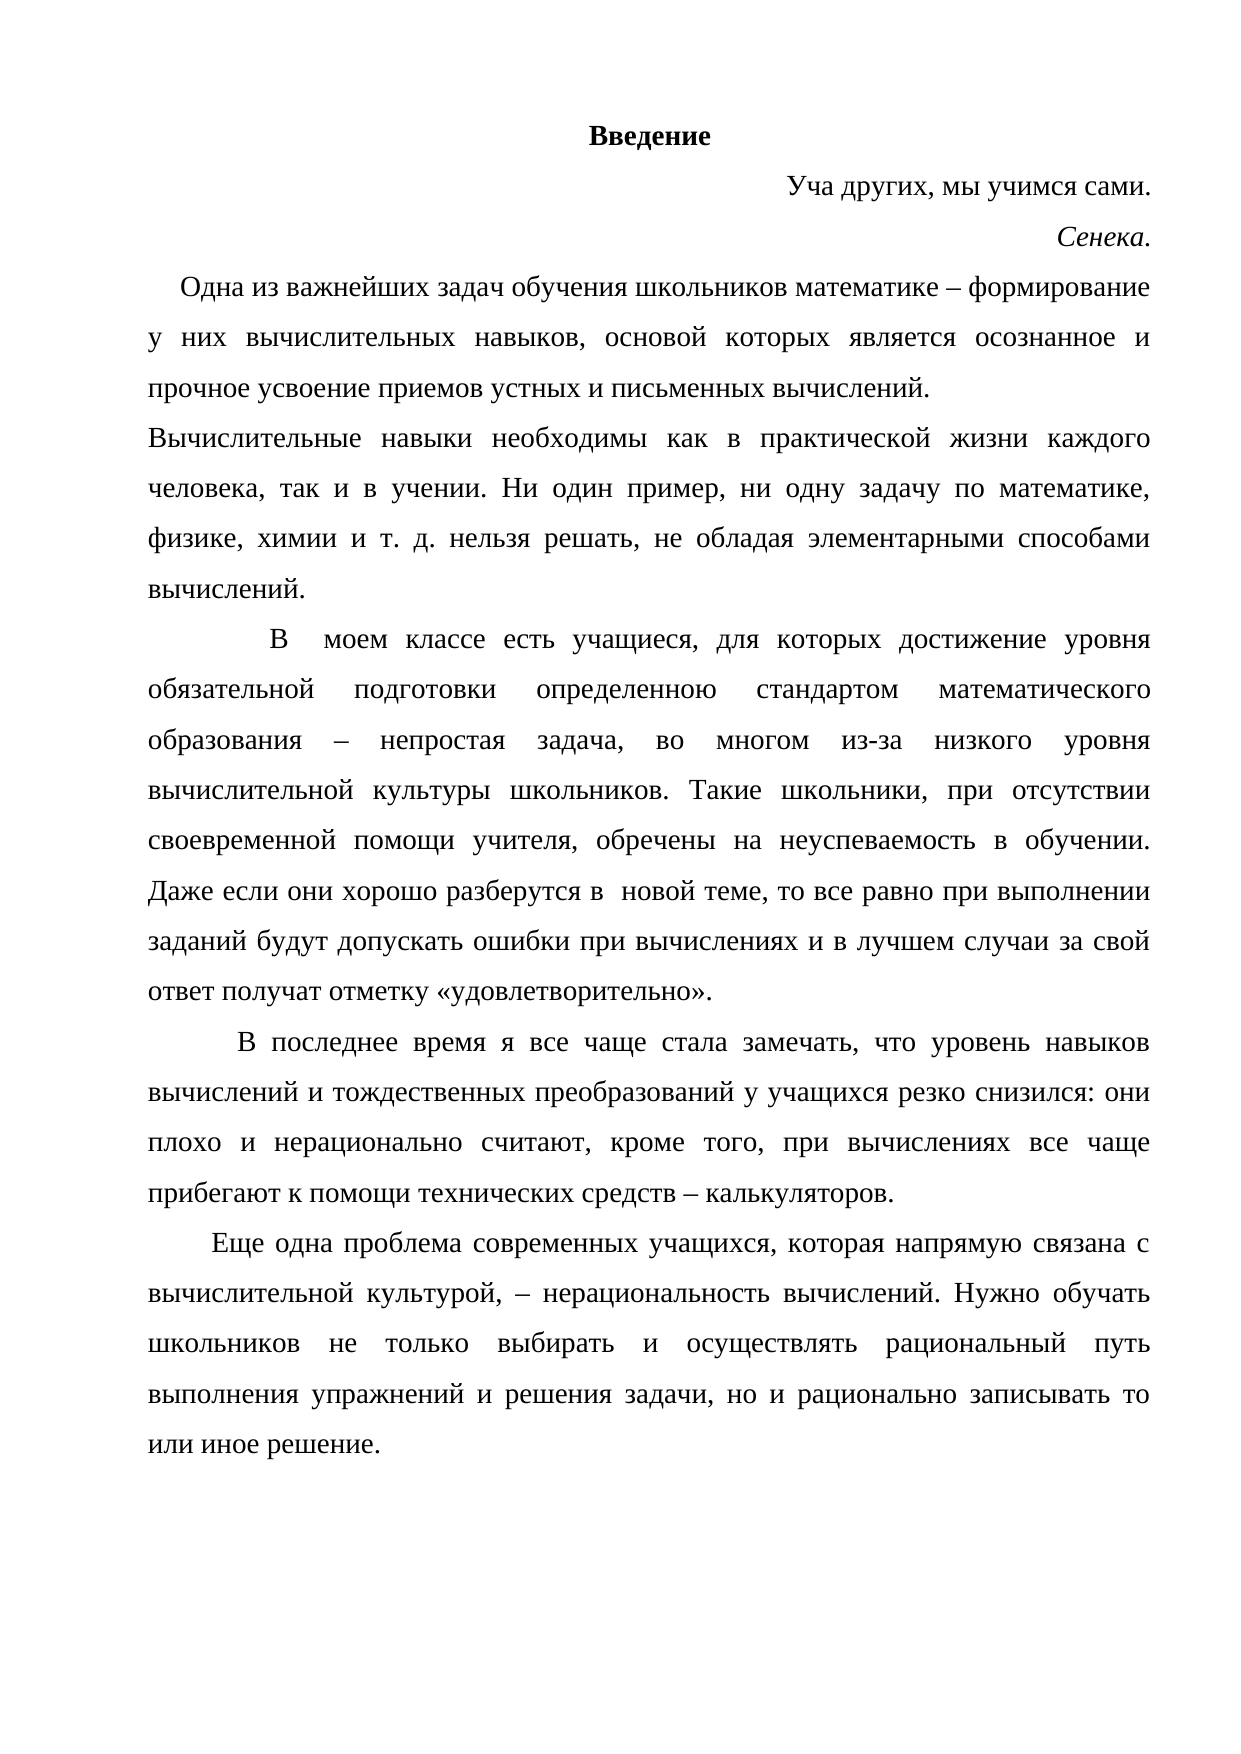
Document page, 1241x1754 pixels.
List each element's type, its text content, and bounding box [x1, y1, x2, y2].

text Одна из важнейших задач обучения школьников математике – формирование у них вычислительных навыков, основой которых является осознанное и прочное усвоение приемов устных и письменных вычислений. [148, 269, 1152, 403]
text Введение [148, 118, 1152, 152]
text В последнее время я все чаще стала замечать, что уровень навыков вычислений и тождественных преобразований у учащихся резко снизился: они плохо и нерационально считают, кроме того, при вычислениях все чаще прибегают к помощи технических средств – калькуляторов. [148, 1024, 1152, 1208]
text Вычислительные навыки необходимы как в практической жизни каждого человека, так и в учении. Ни один пример, ни одну задачу по математике, физике, химии и т. д. нельзя решать, не обладая элементарными способами вычислений. [148, 420, 1152, 604]
text Сенека. [148, 219, 1152, 252]
text Уча других, мы учимся сами. [148, 168, 1152, 202]
text В моем классе есть учащиеся, для которых достижение уровня обязательной подготовки определенною стандартом математического образования – непростая задача, во многом из-за низкого уровня вычислительной культуры школьников. Такие школьники, при отсутствии своевременной помощи учителя, обречены на неуспеваемость в обучении. Даже если они хорошо разберутся в новой теме, то все равно при выполнении заданий будут допускать ошибки при вычислениях и в лучшем случаи за свой ответ получат отметку «удовлетворительно». [148, 621, 1152, 1007]
text Еще одна проблема современных учащихся, которая напрямую связана с вычислительной культурой, – нерациональность вычислений. Нужно обучать школьников не только выбирать и осуществлять рациональный путь выполнения упражнений и решения задачи, но и рационально записывать то или иное решение. [148, 1225, 1152, 1460]
